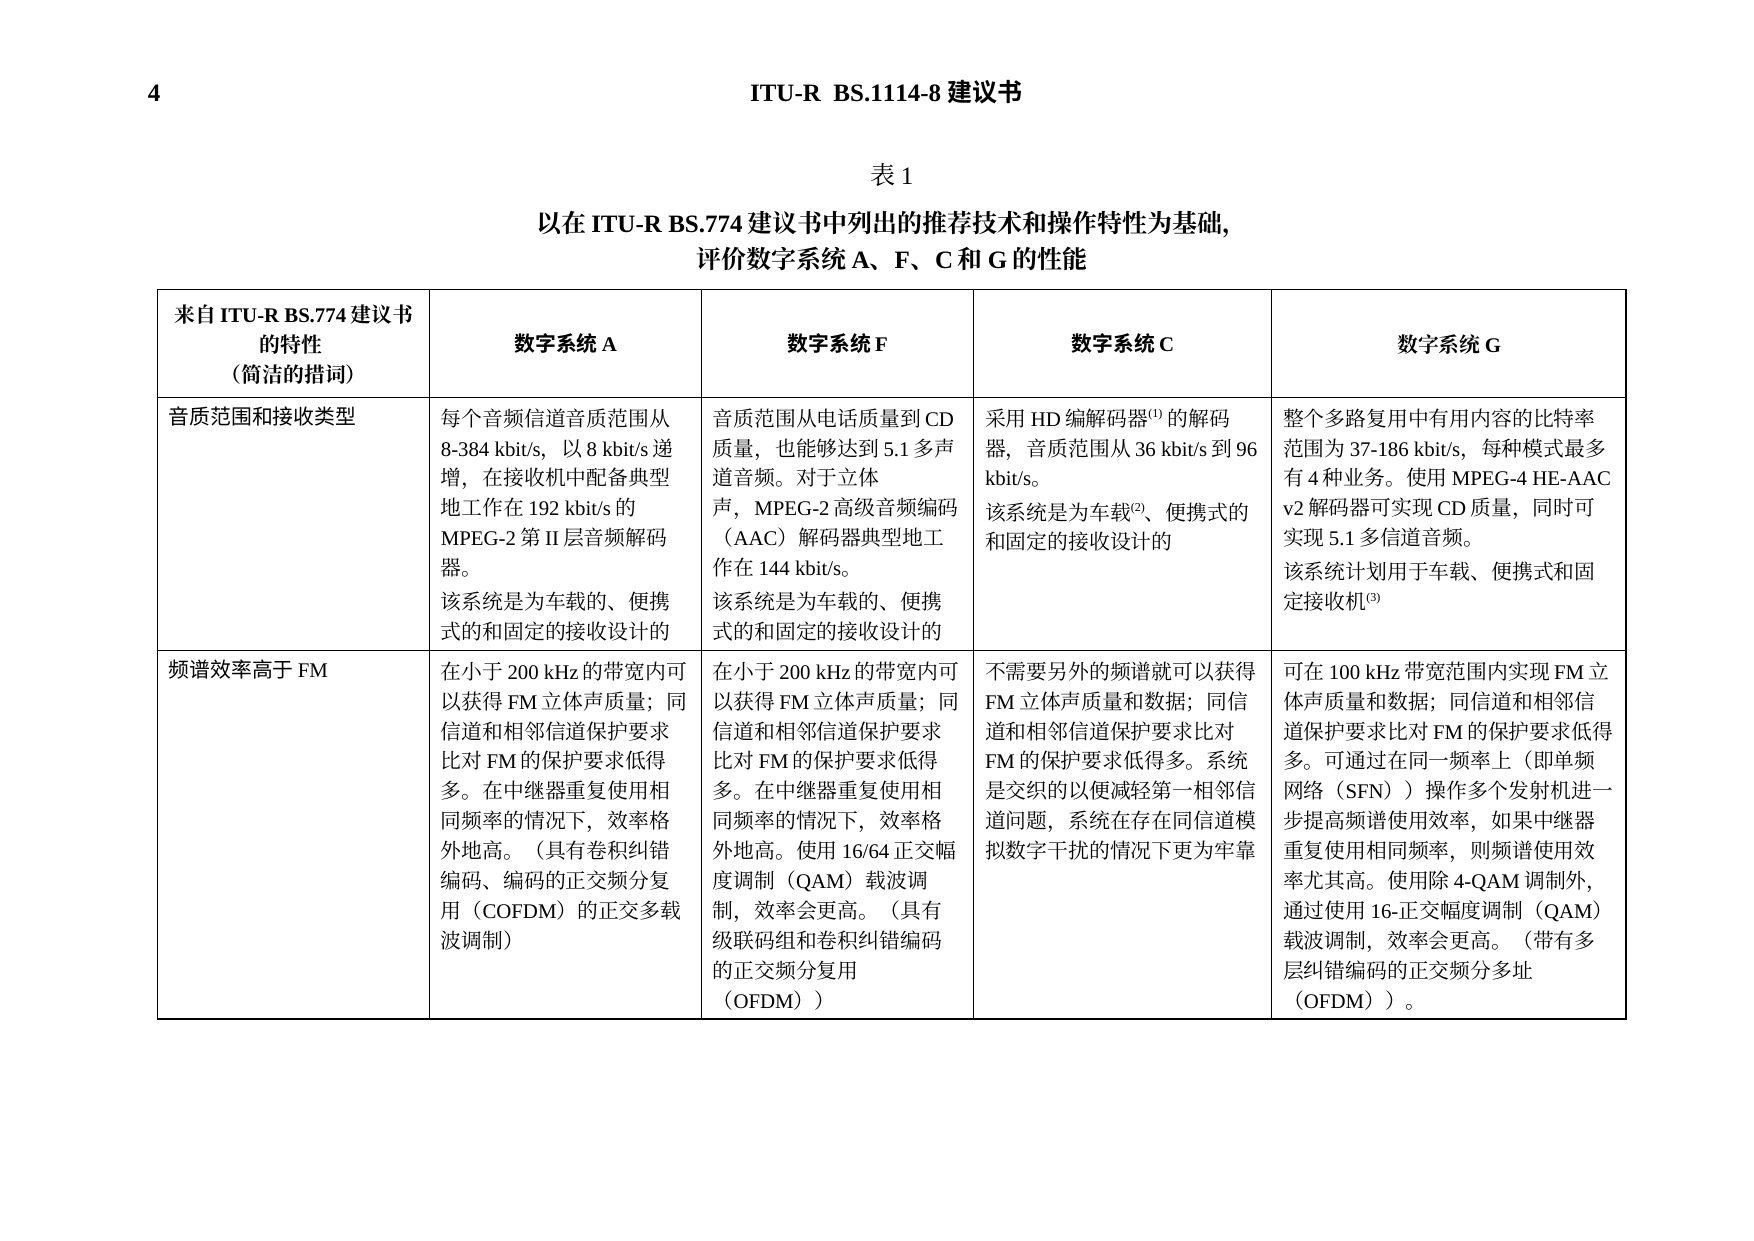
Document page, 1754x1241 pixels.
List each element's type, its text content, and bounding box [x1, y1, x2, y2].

table_header 数字系统G [1272, 290, 1625, 396]
table_header 数字系统F [702, 290, 973, 396]
table_cell 音质范围和接收类型 [158, 398, 429, 649]
text 表1 [148, 156, 1636, 192]
table_cell 频谱效率高于FM [158, 651, 429, 1018]
table_header 数字系统C [974, 290, 1271, 396]
table_cell 整个多路复用中有用内容的比特率范围为37-186 kbit/s，每种模式最多有4种业务。使用MPEG-4 HE-AAC v2解码器可实现CD质量，同时可实现5.1多信道音频。 该系统计划用于车载、便携式和固定接收机(3) [1272, 398, 1625, 649]
table_cell 可在100 kHz带宽范围内实现FM立体声质量和数据；同信道和相邻信道保护要求比对FM的保护要求低得多。可通过在同一频率上（即单频网络（SFN））操作多个发射机进一步提高频谱使用效率，如果中继器重复使用相同频率，则频谱使用效率尤其高。使用除4-QAM调制外，通过使用16-正交幅度调制（QAM）载波调制，效率会更高。（带有多层纠错编码的正交频分多址（OFDM））。 [1272, 651, 1625, 1018]
table_cell 音质范围从电话质量到CD质量，也能够达到5.1多声道音频。对于立体声，MPEG-2高级音频编码（AAC）解码器典型地工作在144 kbit/s。 该系统是为车载的、便携式的和固定的接收设计的 [702, 398, 973, 649]
table_cell 在小于200 kHz的带宽内可以获得FM立体声质量；同信道和相邻信道保护要求比对FM的保护要求低得多。在中继器重复使用相同频率的情况下，效率格外地高。使用16/64正交幅度调制（QAM）载波调制，效率会更高。（具有级联码组和卷积纠错编码的正交频分复用（OFDM）） [702, 651, 973, 1018]
table_cell 不需要另外的频谱就可以获得FM立体声质量和数据；同信道和相邻信道保护要求比对FM的保护要求低得多。系统是交织的以便减轻第一相邻信道问题，系统在存在同信道模拟数字干扰的情况下更为牢靠 [974, 651, 1271, 1018]
table_header 数字系统A [430, 290, 701, 396]
table_header 来自ITU-R BS.774建议书的特性 （简洁的措词） [158, 290, 429, 396]
table_cell 每个音频信道音质范围从8-384 kbit/s，以8 kbit/s递增，在接收机中配备典型地工作在192 kbit/s的MPEG-2第II层音频解码器。 该系统是为车载的、便携式的和固定的接收设计的 [430, 398, 701, 649]
table_cell 在小于200 kHz的带宽内可以获得FM立体声质量；同信道和相邻信道保护要求比对FM的保护要求低得多。在中继器重复使用相同频率的情况下，效率格外地高。（具有卷积纠错编码、编码的正交频分复用（COFDM）的正交多载波调制） [430, 651, 701, 1018]
table_cell 采用HD编解码器(1) 的解码器，音质范围从36 kbit/s到96 kbit/s。 该系统是为车载(2)、便携式的和固定的接收设计的 [974, 398, 1271, 649]
title 以在ITU-R BS.774建议书中列出的推荐技术和操作特性为基础， 评价数字系统A、F、C和G的性能 [148, 204, 1636, 276]
